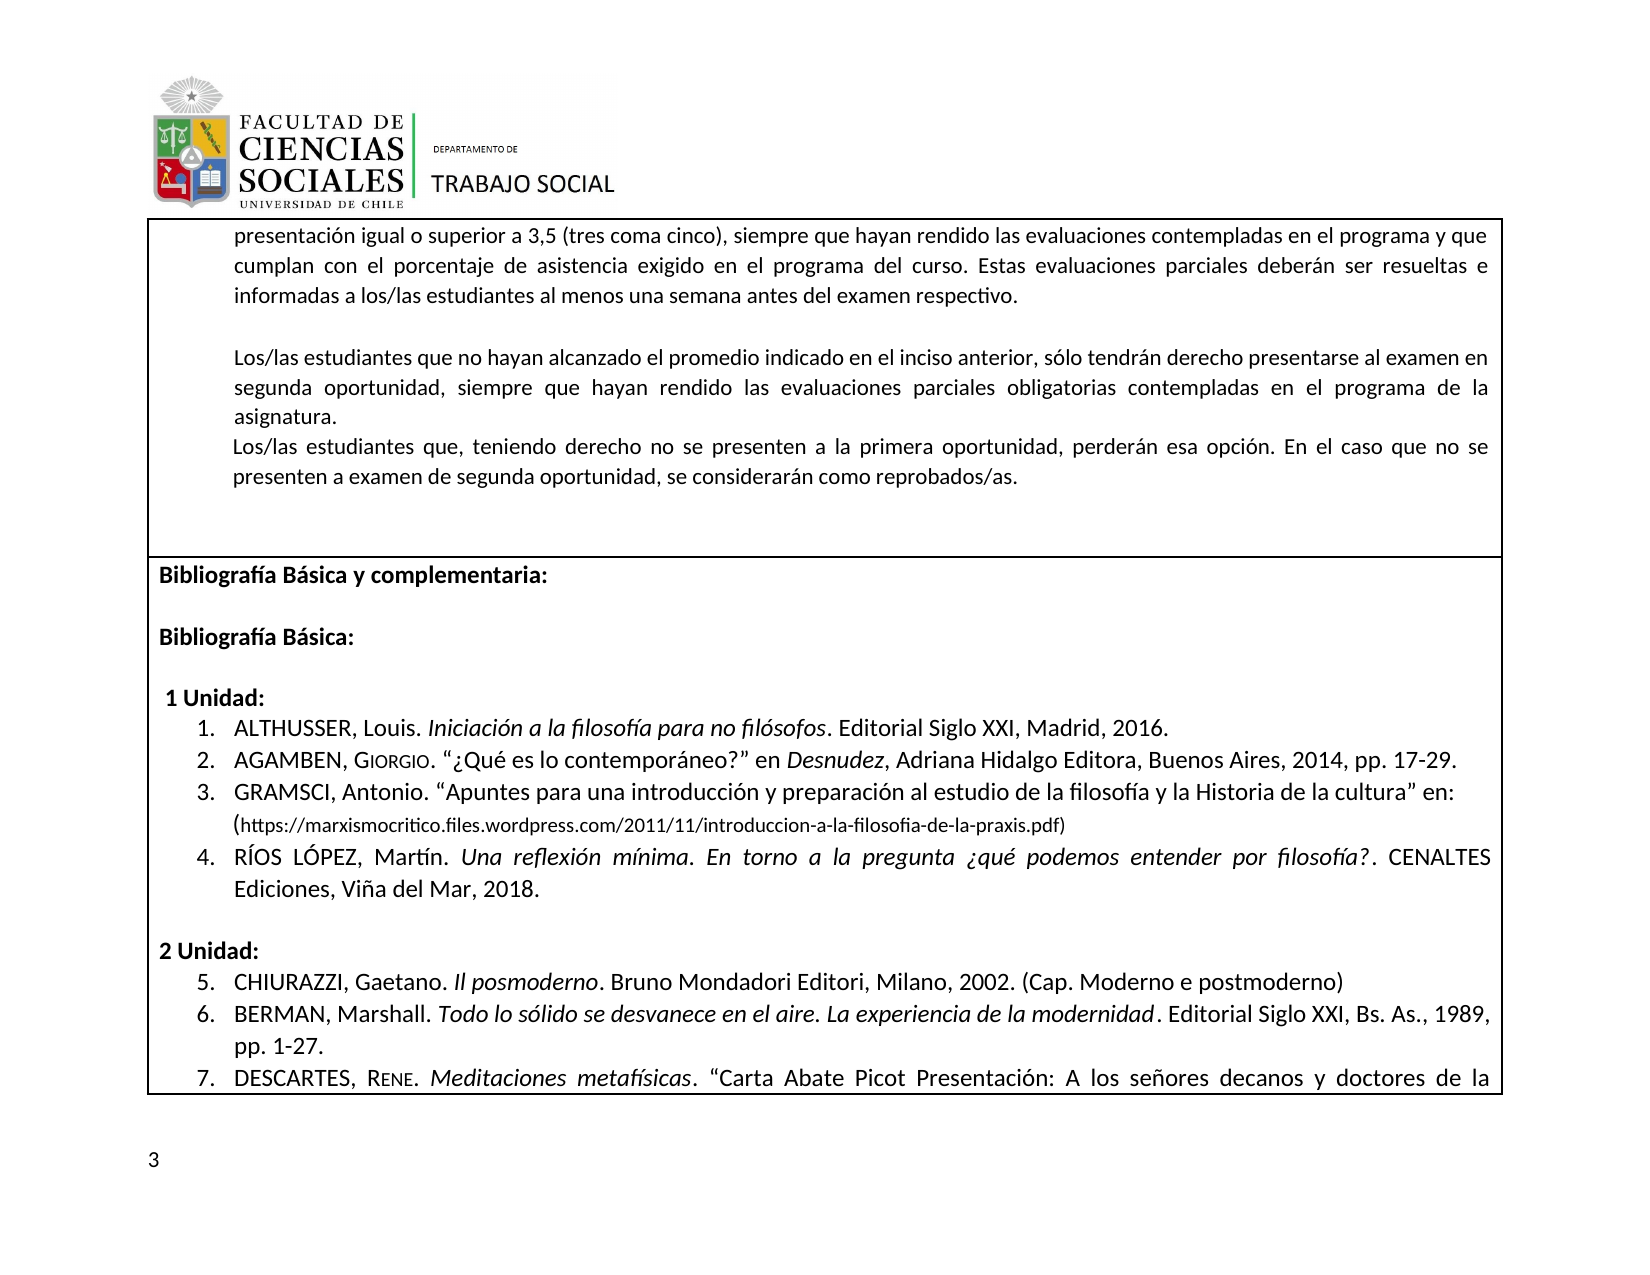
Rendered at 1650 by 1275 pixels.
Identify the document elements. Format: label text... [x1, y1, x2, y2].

picture [147, 73, 618, 218]
